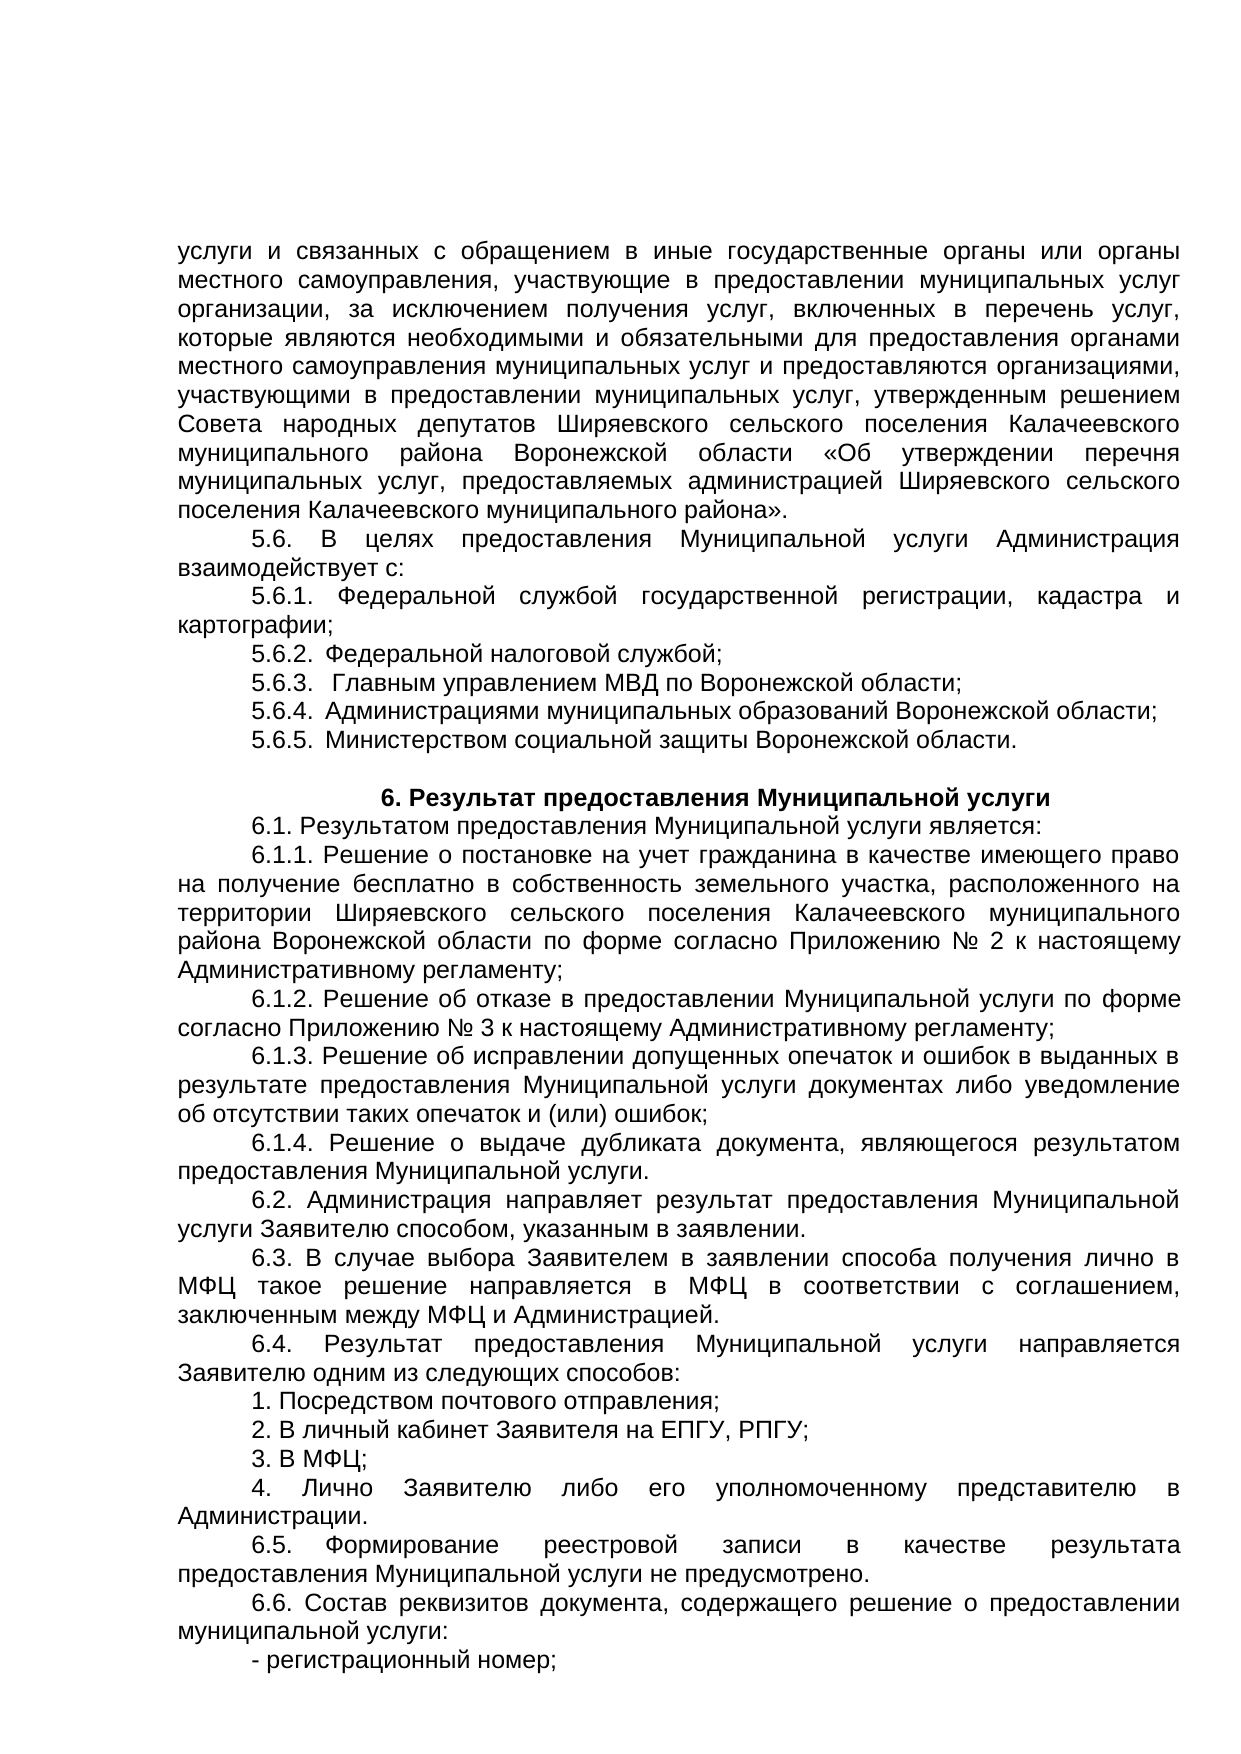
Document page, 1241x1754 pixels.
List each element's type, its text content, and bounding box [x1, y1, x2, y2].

text 5.6.5. Министерством социальной защиты Воронежской области. [177, 725, 1181, 754]
text 6.4. Результат предоставления Муниципальной услуги направляется Заявителю одним из следующих способов: [177, 1329, 1181, 1386]
text 5.6.4. Администрациями муниципальных образований Воронежской области; [177, 696, 1181, 725]
text 6.1.4. Решение о выдаче дубликата документа, являющегося результатом предоставления Муниципальной услуги. [177, 1127, 1181, 1185]
text 5.6.1. Федеральной службой государственной регистрации, кадастра и картографии; [177, 581, 1181, 639]
text 6.1.1. Решение о постановке на учет гражданина в качестве имеющего право на получение бесплатно в собственность земельного участка, расположенного на территории Ширяевского сельского поселения Калачеевского муниципального района Воронежской области по форме согласно Приложению № 2 к настоящему Административному регламенту; [177, 840, 1181, 984]
text 3. В МФЦ; [177, 1444, 1181, 1472]
text 6.2. Администрация направляет результат предоставления Муниципальной услуги Заявителю способом, указанным в заявлении. [177, 1185, 1181, 1242]
text 6. Результат предоставления Муниципальной услуги [177, 782, 1181, 811]
text 5.6.3. Главным управлением МВД по Воронежской области; [177, 667, 1181, 696]
text 6.1.2. Решение об отказе в предоставлении Муниципальной услуги по форме согласно Приложению № 3 к настоящему Административному регламенту; [177, 984, 1181, 1041]
text 6.5. Формирование реестровой записи в качестве результата предоставления Муниципальной услуги не предусмотрено. [177, 1530, 1181, 1587]
text 1. Посредством почтового отправления; [177, 1386, 1181, 1415]
text 6.1.3. Решение об исправлении допущенных опечаток и ошибок в выданных в результате предоставления Муниципальной услуги документах либо уведомление об отсутствии таких опечаток и (или) ошибок; [177, 1041, 1181, 1127]
text 5.6. В целях предоставления Муниципальной услуги Администрация взаимодействует с: [177, 524, 1181, 581]
text 4. Лично Заявителю либо его уполномоченному представителю в Администрации. [177, 1472, 1181, 1530]
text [177, 236, 1181, 524]
text - регистрационный номер; [177, 1645, 1181, 1674]
text 6.6. Состав реквизитов документа, содержащего решение о предоставлении муниципальной услуги: [177, 1587, 1181, 1645]
text 6.3. В случае выбора Заявителем в заявлении способа получения лично в МФЦ такое решение направляется в МФЦ в соответствии с соглашением, заключенным между МФЦ и Администрацией. [177, 1242, 1181, 1329]
text 2. В личный кабинет Заявителя на ЕПГУ, РПГУ; [177, 1415, 1181, 1444]
text 5.6.2. Федеральной налоговой службой; [177, 639, 1181, 667]
text 6.1. Результатом предоставления Муниципальной услуги является: [177, 811, 1181, 840]
